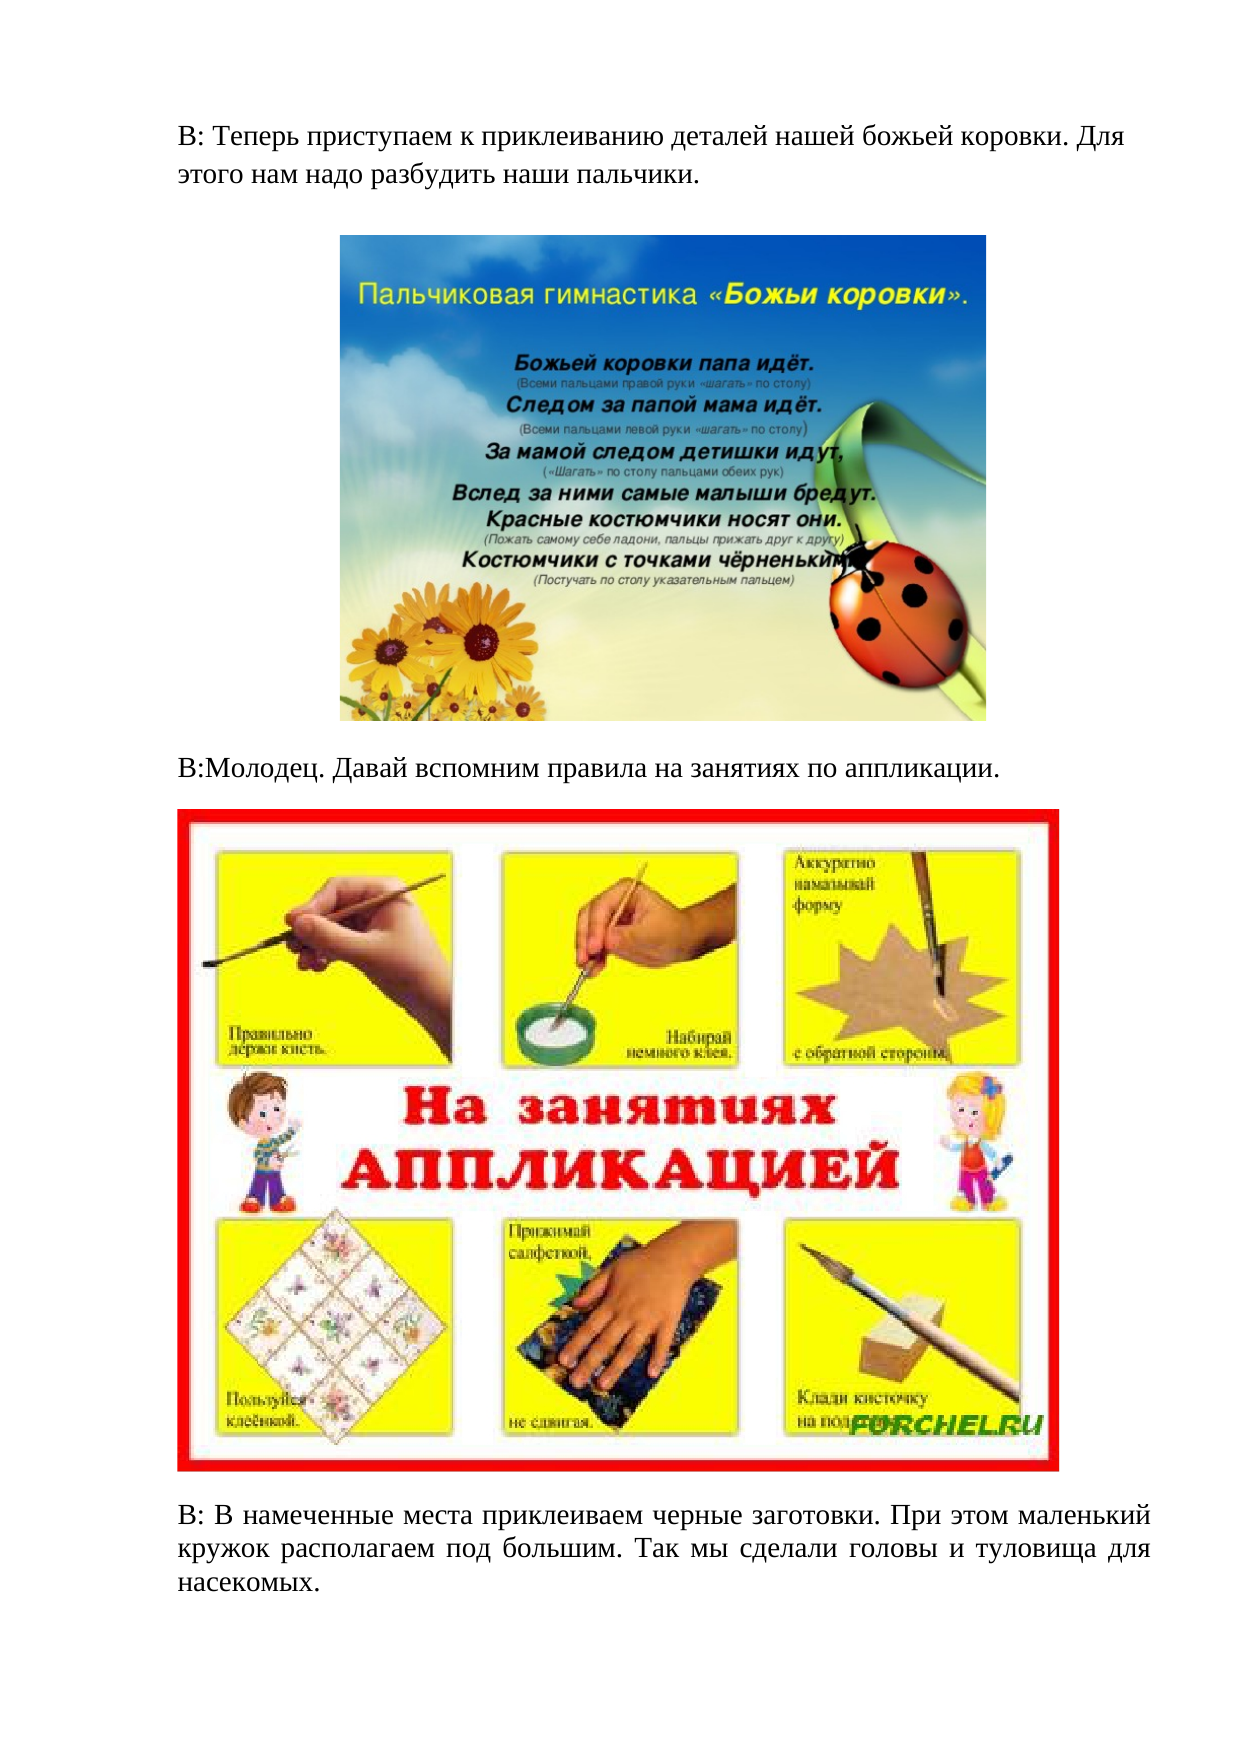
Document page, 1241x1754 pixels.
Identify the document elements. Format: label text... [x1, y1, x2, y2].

picture [339, 235, 986, 719]
picture [177, 809, 1060, 1472]
text В: В намеченные места приклеиваем черные заготовки. При этом маленький кружок располагаем под большим. Так мы сделали головы и туловища для насекомых. [177, 1497, 1152, 1598]
text В: Теперь приступаем к приклеиванию деталей нашей божьей коровки. Для этого нам надо разбудить наши пальчики. [177, 118, 1152, 190]
text В:Молодец. Давай вспомним правила на занятиях по аппликации. [177, 750, 1152, 784]
